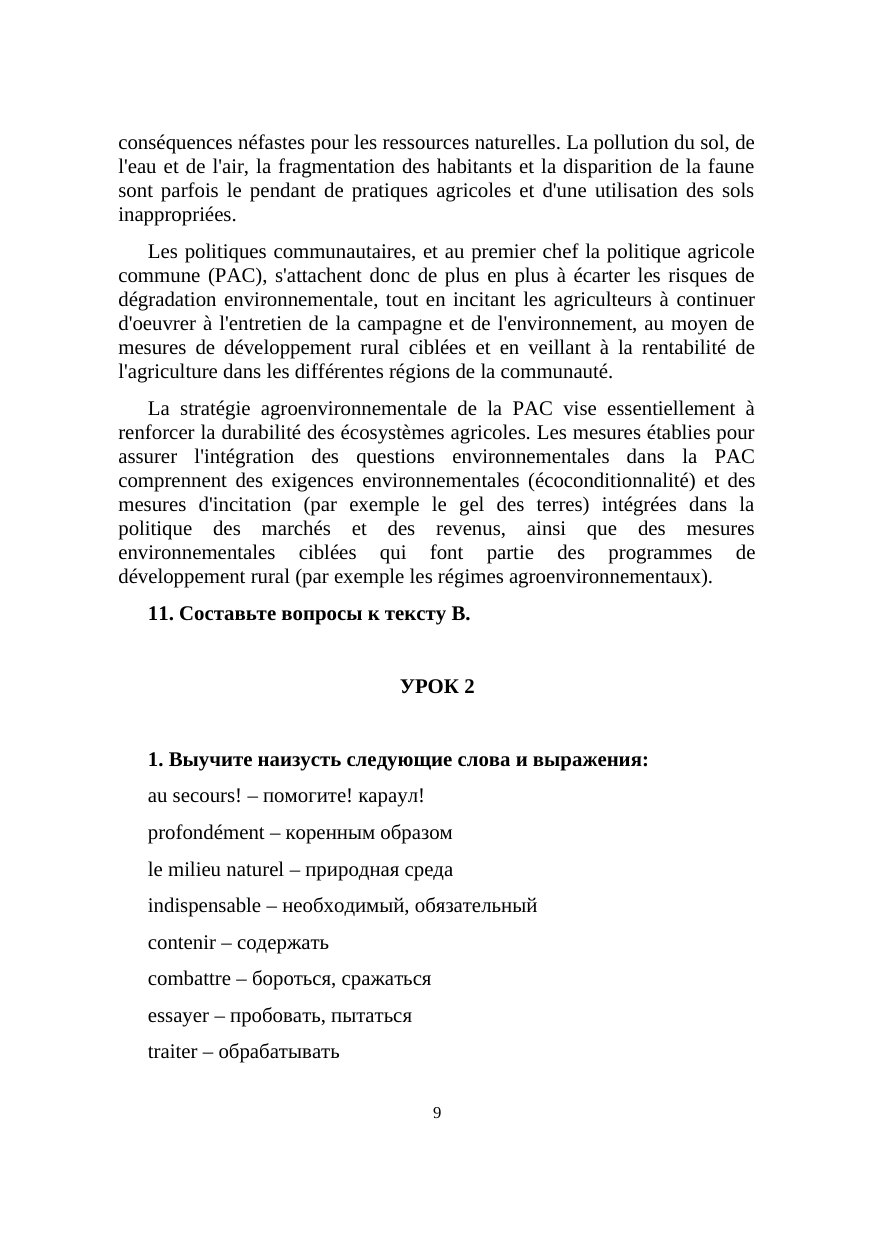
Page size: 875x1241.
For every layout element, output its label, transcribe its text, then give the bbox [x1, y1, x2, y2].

text essayer – пробовать, пытаться [118, 1003, 756, 1027]
list Выучите наизусть следующие слова и выражения: [118, 747, 756, 771]
text УРОК 2 [118, 674, 756, 698]
text contenir – содержать [118, 929, 756, 954]
text traiter – обрабатывать [118, 1039, 756, 1063]
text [118, 130, 756, 226]
text Les politiques communautaires, et au premier chef la politique agricole commune (PAC), s'attachent donc de plus en plus à écarter les risques de dégradation environnementale, tout en incitant les agriculteurs à continuer d'oeuvrer à l'entretien de la campagne et de l'environnement, au moyen de mesures de développement rural ciblées et en veillant à la rentabilité de l'agriculture dans les différentes régions de la communauté. [118, 239, 756, 383]
text indispensable – необходимый, обязательный [118, 893, 756, 917]
text 11. Составьте вопросы к тексту В. [148, 601, 756, 624]
text La stratégie agroenvironnementale de la PAC vise essentiellement à renforcer la durabilité des écosystèmes agricoles. Les mesures établies pour assurer l'intégration des questions environnementales dans la PAC comprennent des exigences environnementales (écoconditionnalité) et des mesures d'incitation (par exemple le gel des terres) intégrées dans la politique des marchés et des revenus, ainsi que des mesures environnementales ciblées qui font partie des programmes de développement rural (par exemple les régimes agroenvironnementaux). [118, 396, 756, 588]
text au secours! – помогите! караул! [118, 783, 756, 807]
text combattre – бороться, сражаться [118, 966, 756, 990]
text le milieu naturel – природная среда [118, 856, 756, 881]
text profondément – коренным образом [118, 820, 756, 844]
